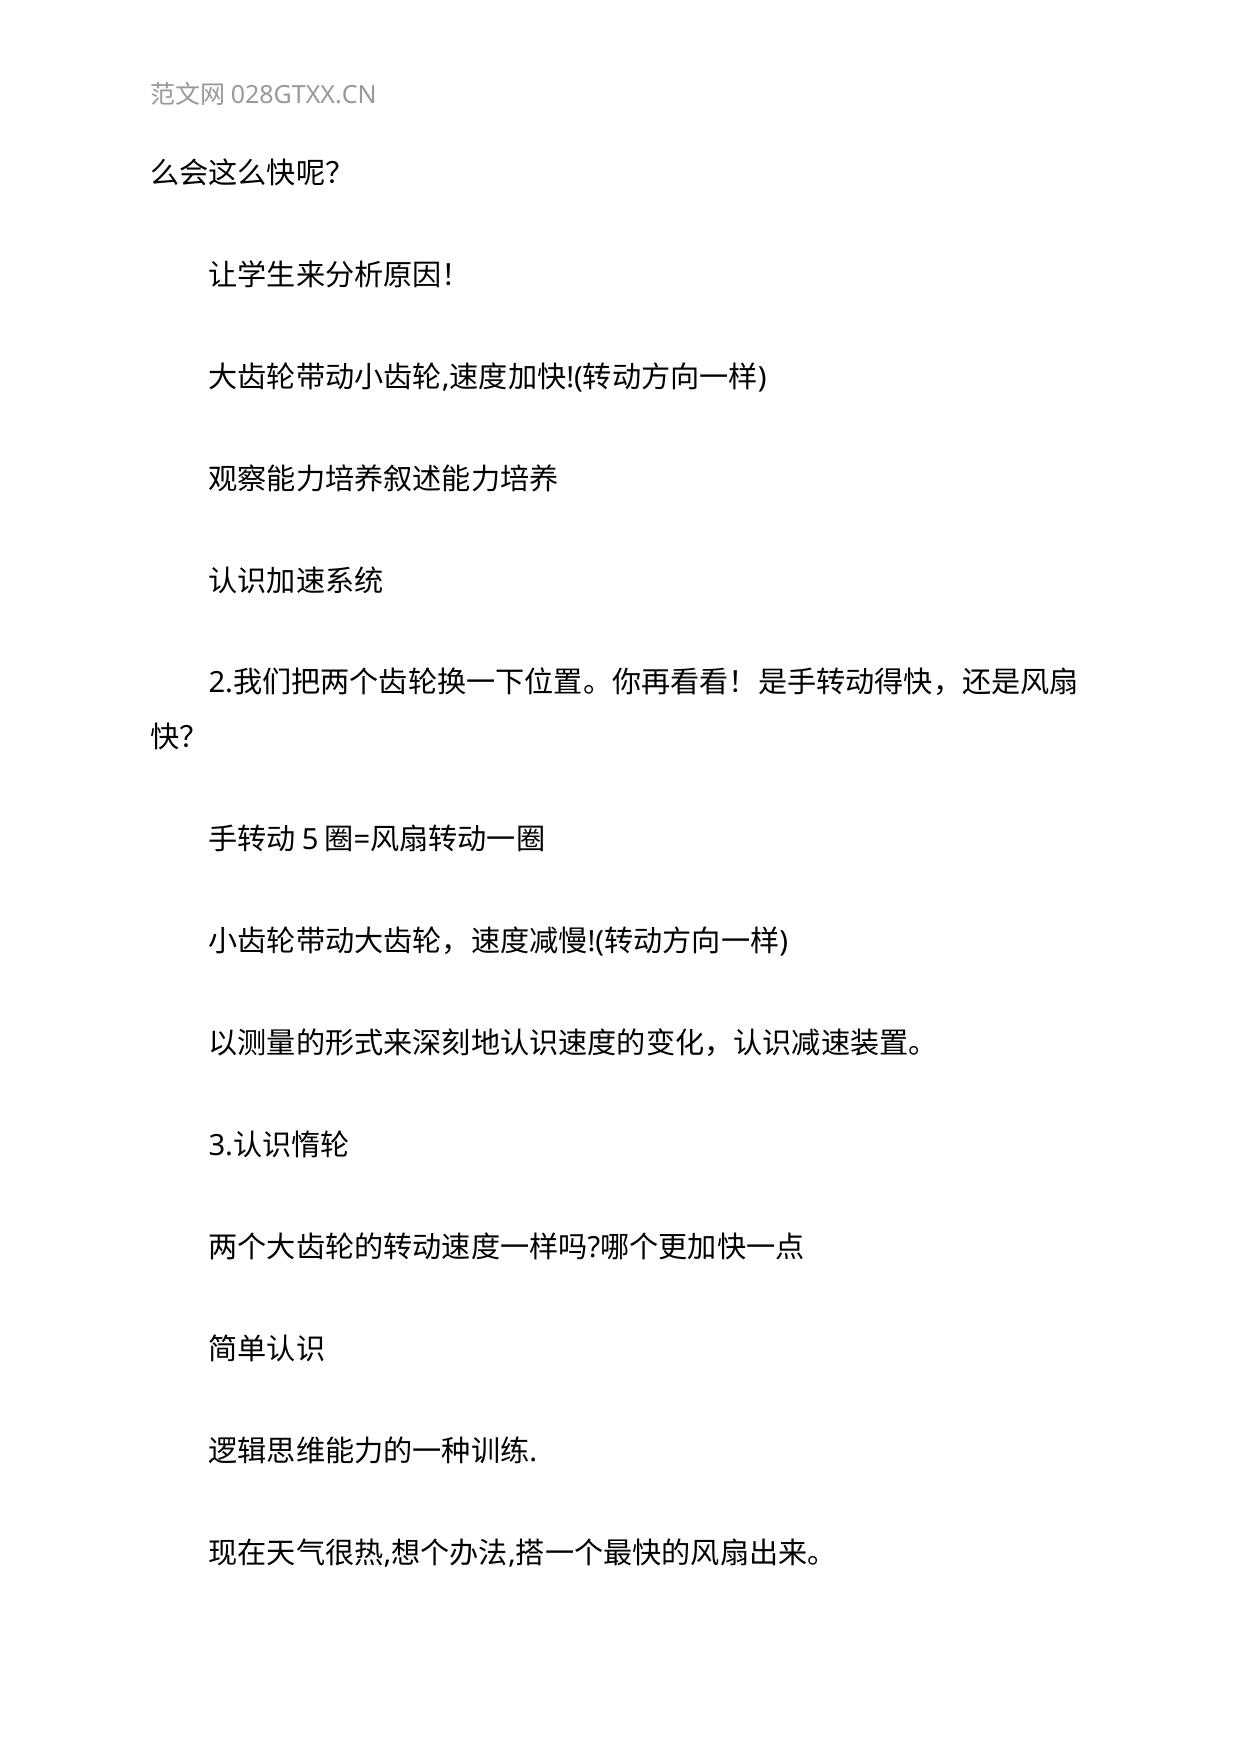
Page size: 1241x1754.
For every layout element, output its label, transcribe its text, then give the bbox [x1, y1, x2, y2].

text 简单认识 [150, 1326, 1090, 1368]
text 手转动5圈=风扇转动一圈 [150, 816, 1090, 858]
text 3.认识惰轮 [150, 1122, 1090, 1164]
text 让学生来分析原因！ [150, 252, 1090, 294]
text 观察能力培养叙述能力培养 [150, 456, 1090, 498]
text 现在天气很热,想个办法,搭一个最快的风扇出来。 [150, 1529, 1090, 1572]
text 大齿轮带动小齿轮,速度加快!(转动方向一样) [150, 353, 1090, 396]
text 2.我们把两个齿轮换一下位置。你再看看！是手转动得快，还是风扇快？ [150, 659, 1090, 756]
text 以测量的形式来深刻地认识速度的变化，认识减速装置。 [150, 1020, 1090, 1062]
text 逻辑思维能力的一种训练. [150, 1427, 1090, 1470]
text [150, 150, 1090, 192]
text 两个大齿轮的转动速度一样吗?哪个更加快一点 [150, 1223, 1090, 1266]
text 认识加速系统 [150, 557, 1090, 599]
text 小齿轮带动大齿轮，速度减慢!(转动方向一样) [150, 918, 1090, 960]
